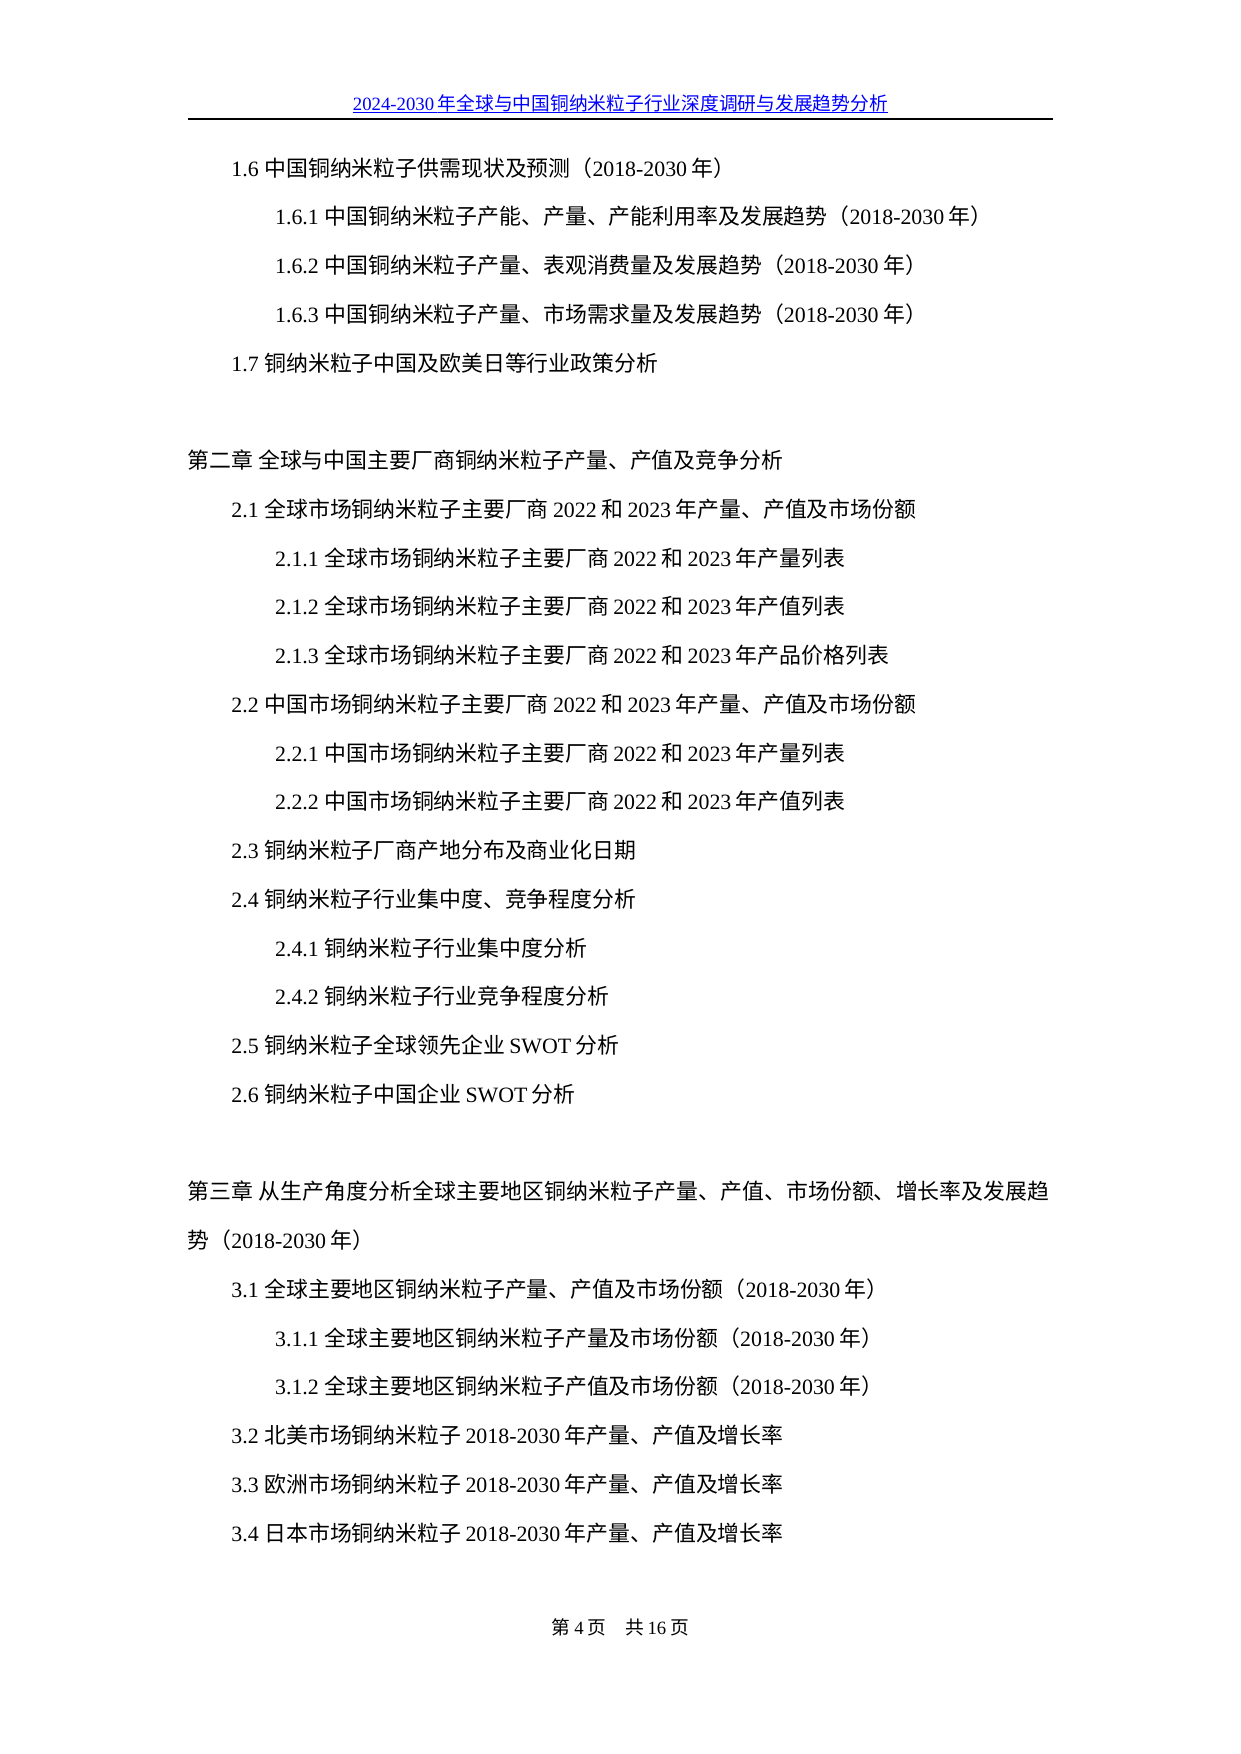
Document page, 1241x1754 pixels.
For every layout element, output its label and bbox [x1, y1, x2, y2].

text [187, 150, 1053, 1548]
